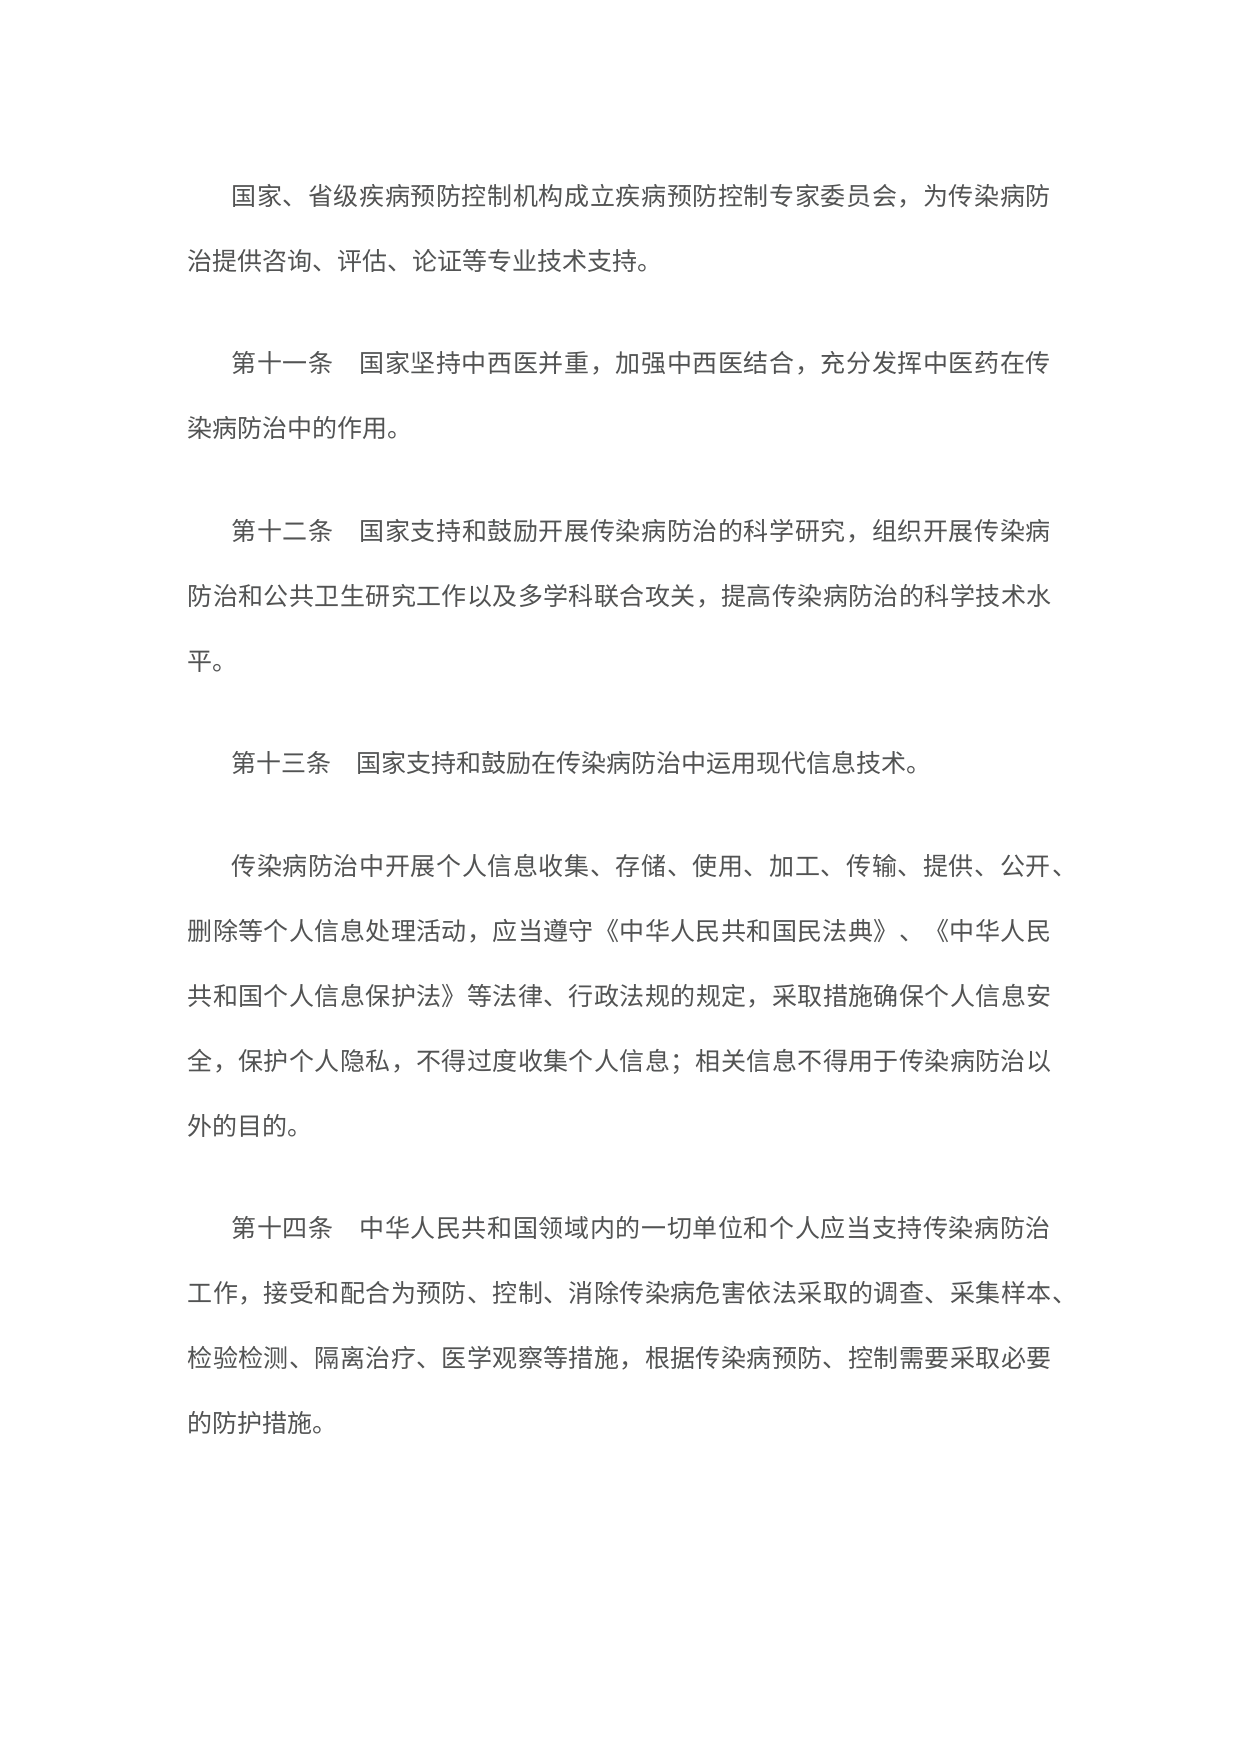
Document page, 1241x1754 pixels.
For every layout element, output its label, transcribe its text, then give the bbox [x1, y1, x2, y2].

text 传染病防治中开展个人信息收集、存储、使用、加工、传输、提供、公开、删除等个人信息处理活动，应当遵守《中华人民共和国民法典》、《中华人民共和国个人信息保护法》等法律、行政法规的规定，采取措施确保个人信息安全，保护个人隐私，不得过度收集个人信息；相关信息不得用于传染病防治以外的目的。 [187, 832, 1053, 1157]
text 第十三条 国家支持和鼓励在传染病防治中运用现代信息技术。 [187, 729, 1053, 794]
text 第十二条 国家支持和鼓励开展传染病防治的科学研究，组织开展传染病防治和公共卫生研究工作以及多学科联合攻关，提高传染病防治的科学技术水平。 [187, 497, 1053, 692]
text 第十一条 国家坚持中西医并重，加强中西医结合，充分发挥中医药在传染病防治中的作用。 [187, 329, 1053, 459]
text 第十四条 中华人民共和国领域内的一切单位和个人应当支持传染病防治工作，接受和配合为预防、控制、消除传染病危害依法采取的调查、采集样本、检验检测、隔离治疗、医学观察等措施，根据传染病预防、控制需要采取必要的防护措施。 [187, 1194, 1053, 1454]
text 国家、省级疾病预防控制机构成立疾病预防控制专家委员会，为传染病防治提供咨询、评估、论证等专业技术支持。 [187, 162, 1053, 292]
